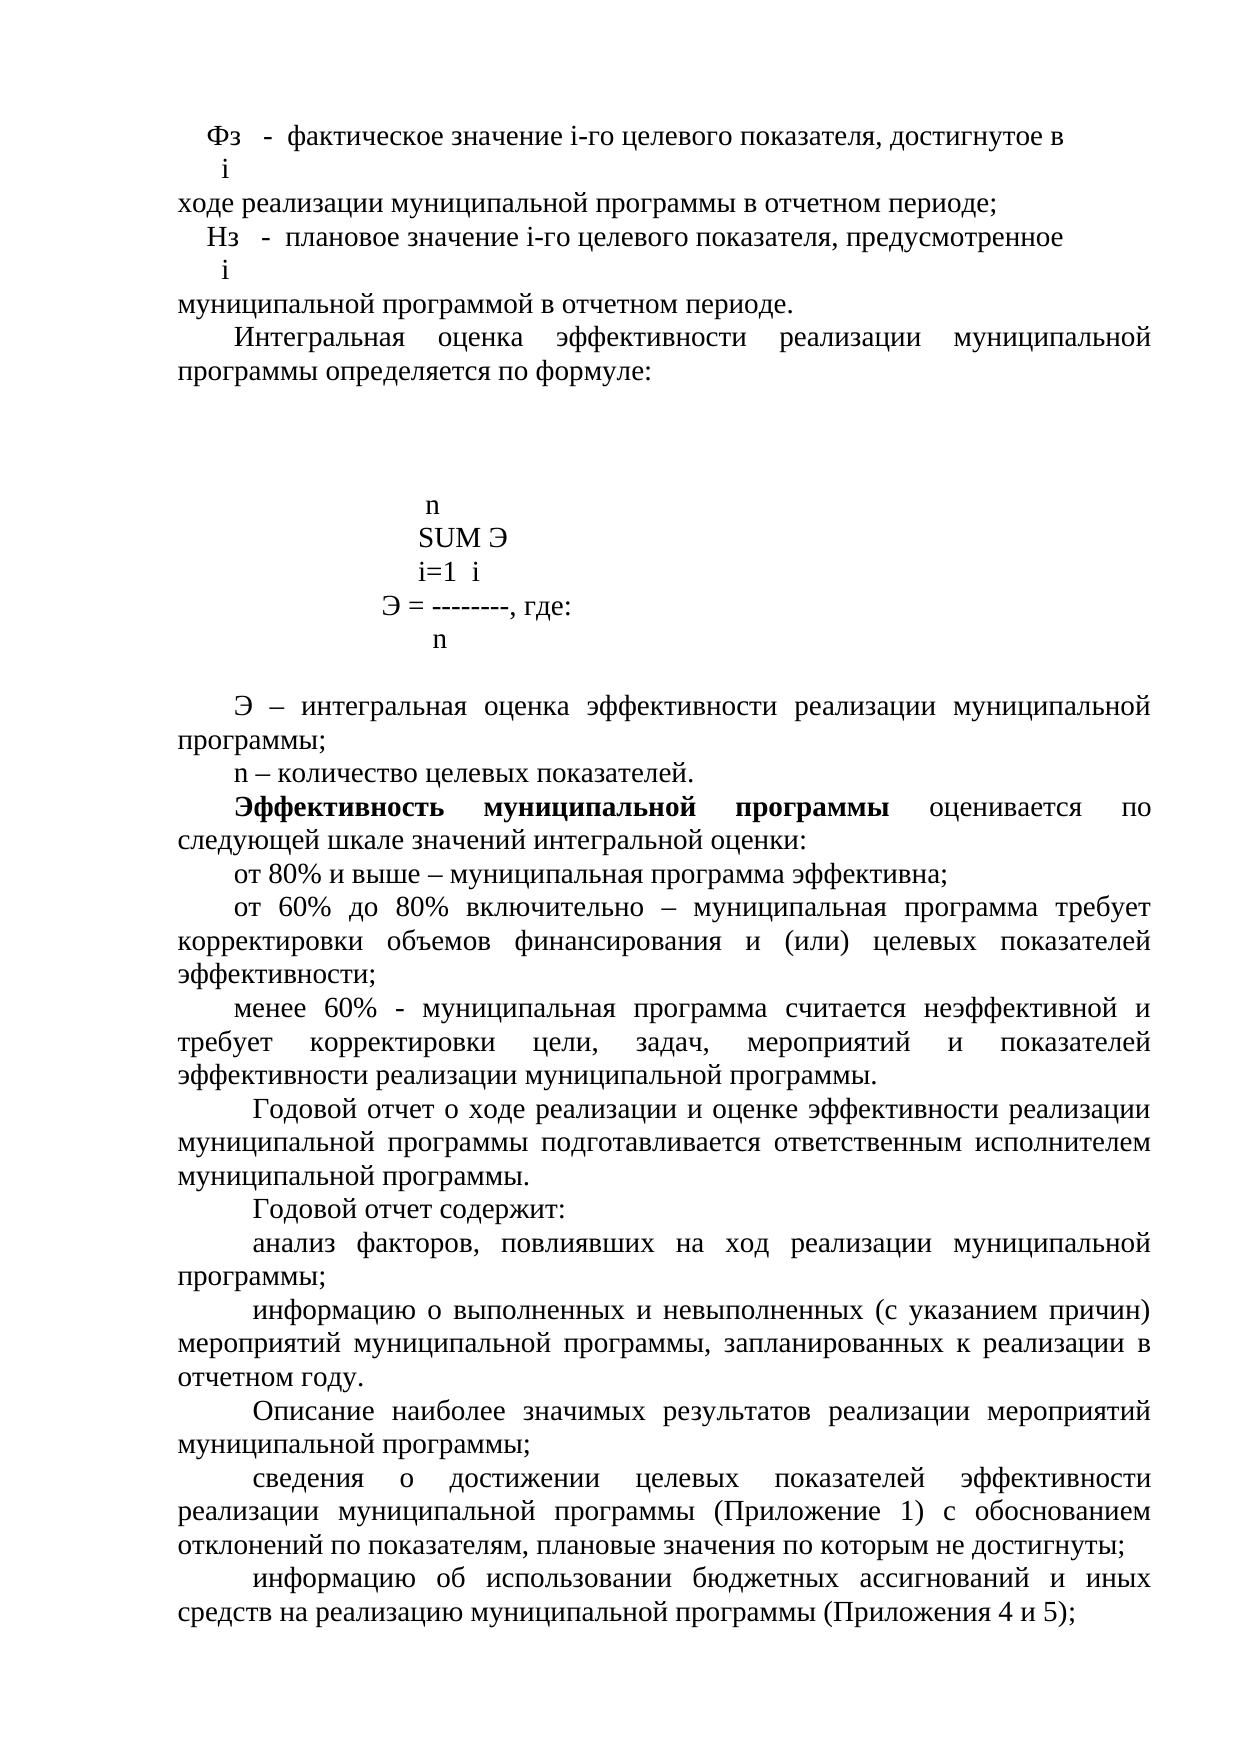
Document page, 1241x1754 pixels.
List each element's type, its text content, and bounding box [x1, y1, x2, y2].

text n [177, 621, 1152, 655]
text от 80% и выше – муниципальная программа эффективна; [177, 856, 1152, 889]
text муниципальной программой в отчетном периоде. [177, 286, 1152, 319]
text информацию о выполненных и невыполненных (с указанием причин) мероприятий муниципальной программы, запланированных к реализации в отчетном году. [177, 1292, 1152, 1393]
text от 60% до 80% включительно – муниципальная программа требует корректировки объемов финансирования и (или) целевых показателей эффективности; [177, 889, 1152, 990]
text Нз - плановое значение i-го целевого показателя, предусмотренное [177, 219, 1152, 252]
text Э = --------, где: [177, 588, 1152, 621]
text Годовой отчет содержит: [177, 1191, 1152, 1225]
text SUM Э [177, 521, 1152, 554]
text менее 60% - муниципальная программа считается неэффективной и требует корректировки цели, задач, мероприятий и показателей эффективности реализации муниципальной программы. [177, 990, 1152, 1091]
text i [177, 152, 1152, 185]
text Э – интегральная оценка эффективности реализации муниципальной программы; [177, 688, 1152, 755]
text Интегральная оценка эффективности реализации муниципальной программы определяется по формуле: [177, 319, 1152, 386]
text анализ факторов, повлиявших на ход реализации муниципальной программы; [177, 1225, 1152, 1292]
text n – количество целевых показателей. [177, 755, 1152, 789]
text Годовой отчет о ходе реализации и оценке эффективности реализации муниципальной программы подготавливается ответственным исполнителем муниципальной программы. [177, 1091, 1152, 1191]
text n [177, 487, 1152, 521]
text Эффективность муниципальной программы оценивается по следующей шкале значений интегральной оценки: [177, 789, 1152, 856]
text Фз - фактическое значение i-го целевого показателя, достигнутое в [177, 118, 1152, 152]
text i [177, 252, 1152, 286]
text ходе реализации муниципальной программы в отчетном периоде; [177, 185, 1152, 219]
text сведения о достижении целевых показателей эффективности реализации муниципальной программы (Приложение 1) с обоснованием отклонений по показателям, плановые значения по которым не достигнуты; [177, 1460, 1152, 1560]
text информацию об использовании бюджетных ассигнований и иных средств на реализацию муниципальной программы (Приложения 4 и 5); [177, 1560, 1152, 1627]
text i=1 i [177, 554, 1152, 588]
text Описание наиболее значимых результатов реализации мероприятий муниципальной программы; [177, 1393, 1152, 1460]
